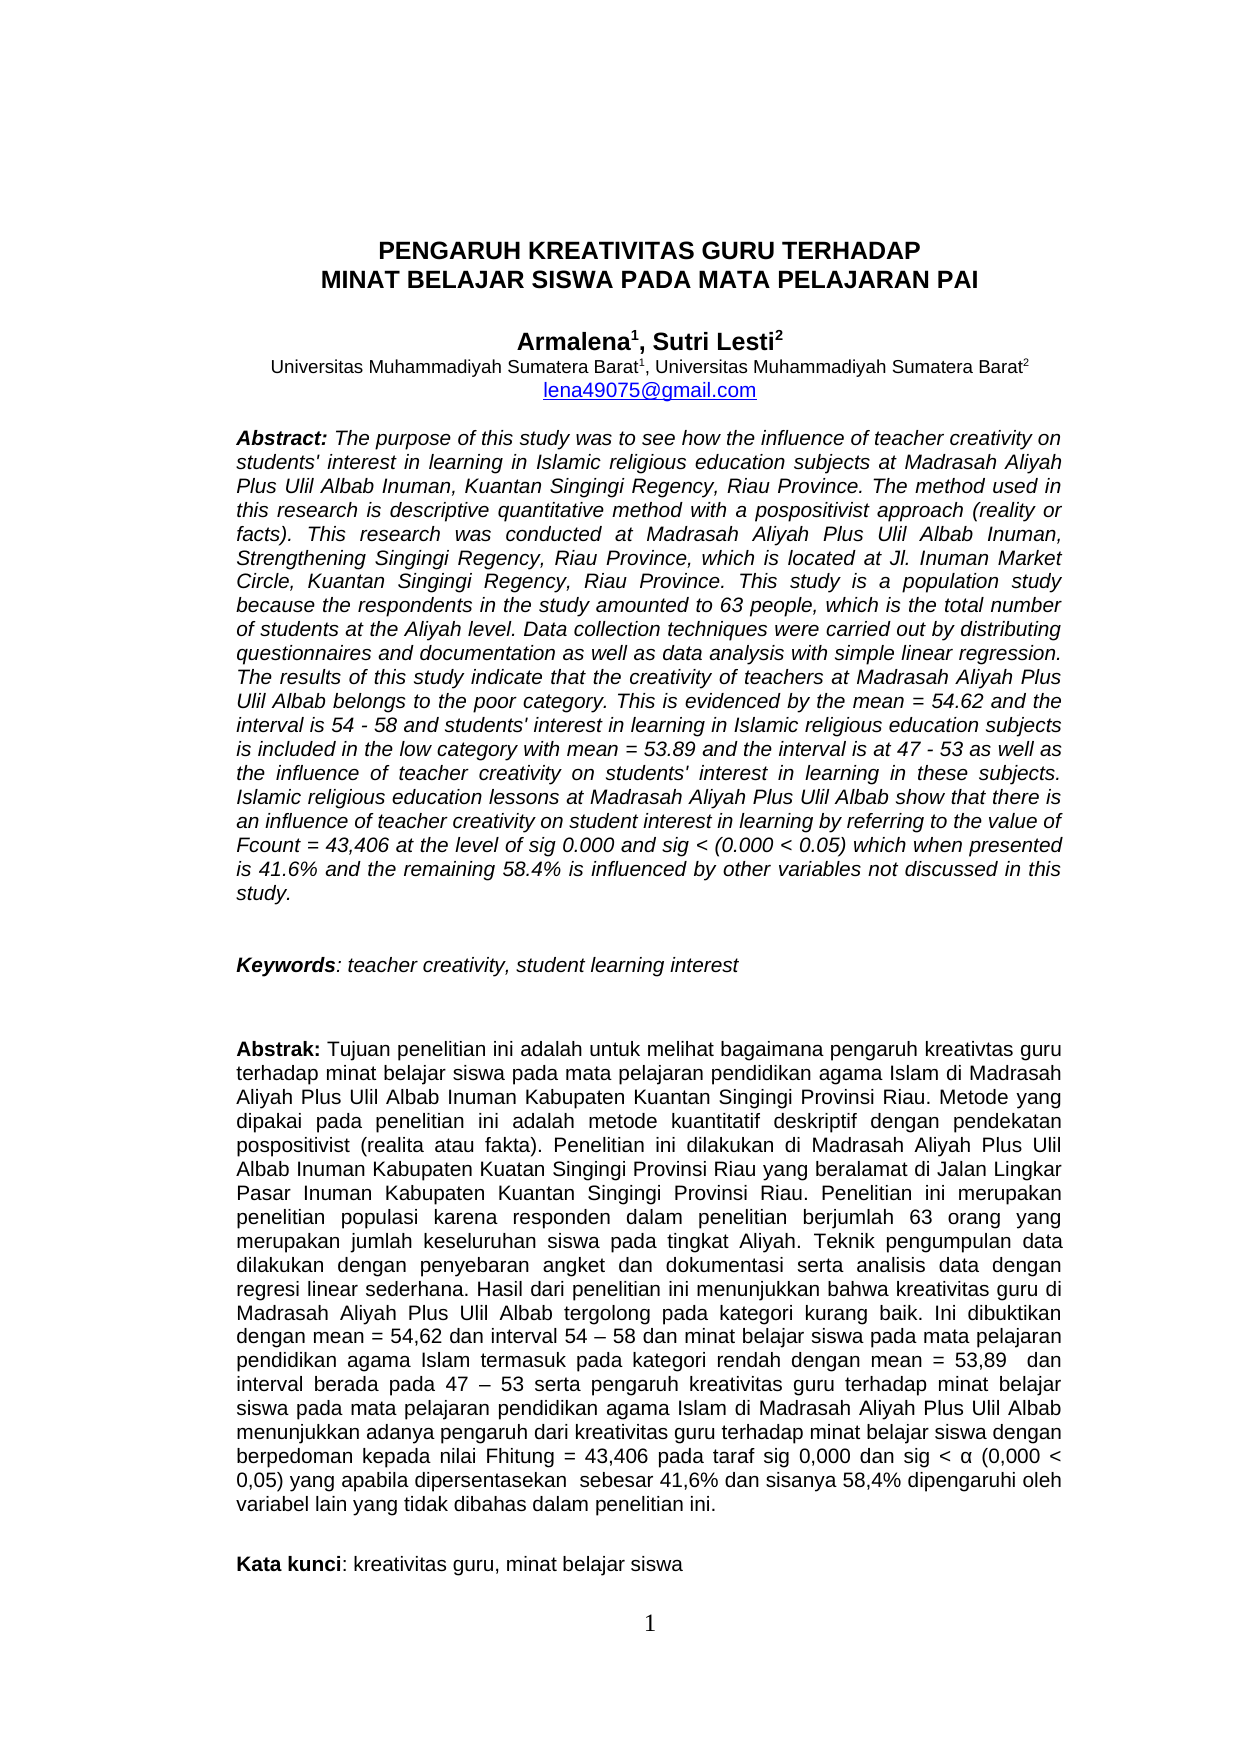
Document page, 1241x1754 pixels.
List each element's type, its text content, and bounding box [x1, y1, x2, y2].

text Universitas Muhammadiyah Sumatera Barat1, Universitas Muhammadiyah Sumatera Barat2 [236, 356, 1063, 378]
text Abstract: The purpose of this study was to see how the influence of teacher creativity on students' interest in learning in Islamic religious education subjects at Madrasah Aliyah Plus Ulil Albab Inuman, Kuantan Singingi Regency, Riau Province. The method used in this research is descriptive quantitative method with a pospositivist approach (reality or facts). This research was conducted at Madrasah Aliyah Plus Ulil Albab Inuman, Strengthening Singingi Regency, Riau Province, which is located at Jl. Inuman Market Circle, Kuantan Singingi Regency, Riau Province. This study is a population study because the respondents in the study amounted to 63 people, which is the total number of students at the Aliyah level. Data collection techniques were carried out by distributing questionnaires and documentation as well as data analysis with simple linear regression. The results of this study indicate that the creativity of teachers at Madrasah Aliyah Plus Ulil Albab belongs to the poor category. This is evidenced by the mean = 54.62 and the interval is 54 - 58 and students' interest in learning in Islamic religious education subjects is included in the low category with mean = 53.89 and the interval is at 47 - 53 as well as the influence of teacher creativity on students' interest in learning in these subjects. Islamic religious education lessons at Madrasah Aliyah Plus Ulil Albab show that there is an influence of teacher creativity on student interest in learning by referring to the value of Fcount = 43,406 at the level of sig 0.000 and sig < (0.000 < 0.05) which when presented is 41.6% and the remaining 58.4% is influenced by other variables not discussed in this study. [236, 426, 1063, 905]
text Abstrak: Tujuan penelitian ini adalah untuk melihat bagaimana pengaruh kreativtas guru terhadap minat belajar siswa pada mata pelajaran pendidikan agama Islam di Madrasah Aliyah Plus Ulil Albab Inuman Kabupaten Kuantan Singingi Provinsi Riau. Metode yang dipakai pada penelitian ini adalah metode kuantitatif deskriptif dengan pendekatan pospositivist (realita atau fakta). Penelitian ini dilakukan di Madrasah Aliyah Plus Ulil Albab Inuman Kabupaten Kuatan Singingi Provinsi Riau yang beralamat di Jalan Lingkar Pasar Inuman Kabupaten Kuantan Singingi Provinsi Riau. Penelitian ini merupakan penelitian populasi karena responden dalam penelitian berjumlah 63 orang yang merupakan jumlah keseluruhan siswa pada tingkat Aliyah. Teknik pengumpulan data dilakukan dengan penyebaran angket dan dokumentasi serta analisis data dengan regresi linear sederhana. Hasil dari penelitian ini menunjukkan bahwa kreativitas guru di Madrasah Aliyah Plus Ulil Albab tergolong pada kategori kurang baik. Ini dibuktikan dengan mean = 54,62 dan interval 54 – 58 dan minat belajar siswa pada mata pelajaran pendidikan agama Islam termasuk pada kategori rendah dengan mean = 53,89 dan interval berada pada 47 – 53 serta pengaruh kreativitas guru terhadap minat belajar siswa pada mata pelajaran pendidikan agama Islam di Madrasah Aliyah Plus Ulil Albab menunjukkan adanya pengaruh dari kreativitas guru terhadap minat belajar siswa dengan berpedoman kepada nilai Fhitung = 43,406 pada taraf sig 0,000 dan sig < α (0,000 < 0,05) yang apabila dipersentasekan sebesar 41,6% dan sisanya 58,4% dipengaruhi oleh variabel lain yang tidak dibahas dalam penelitian ini. [236, 1228, 1063, 1516]
text lena49075@gmail.com [236, 378, 1063, 402]
text Kata kunci: kreativitas guru, minat belajar siswa [236, 1552, 1063, 1576]
text Keywords: teacher creativity, student learning interest [236, 953, 1063, 977]
text Armalena1, Sutri Lesti2 [236, 327, 1063, 356]
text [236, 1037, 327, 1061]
text MINAT BELAJAR SISWA PADA MATA PELAJARAN PAI [236, 265, 1063, 294]
text PENGARUH KREATIVITAS GURU TERHADAP [236, 236, 1063, 265]
